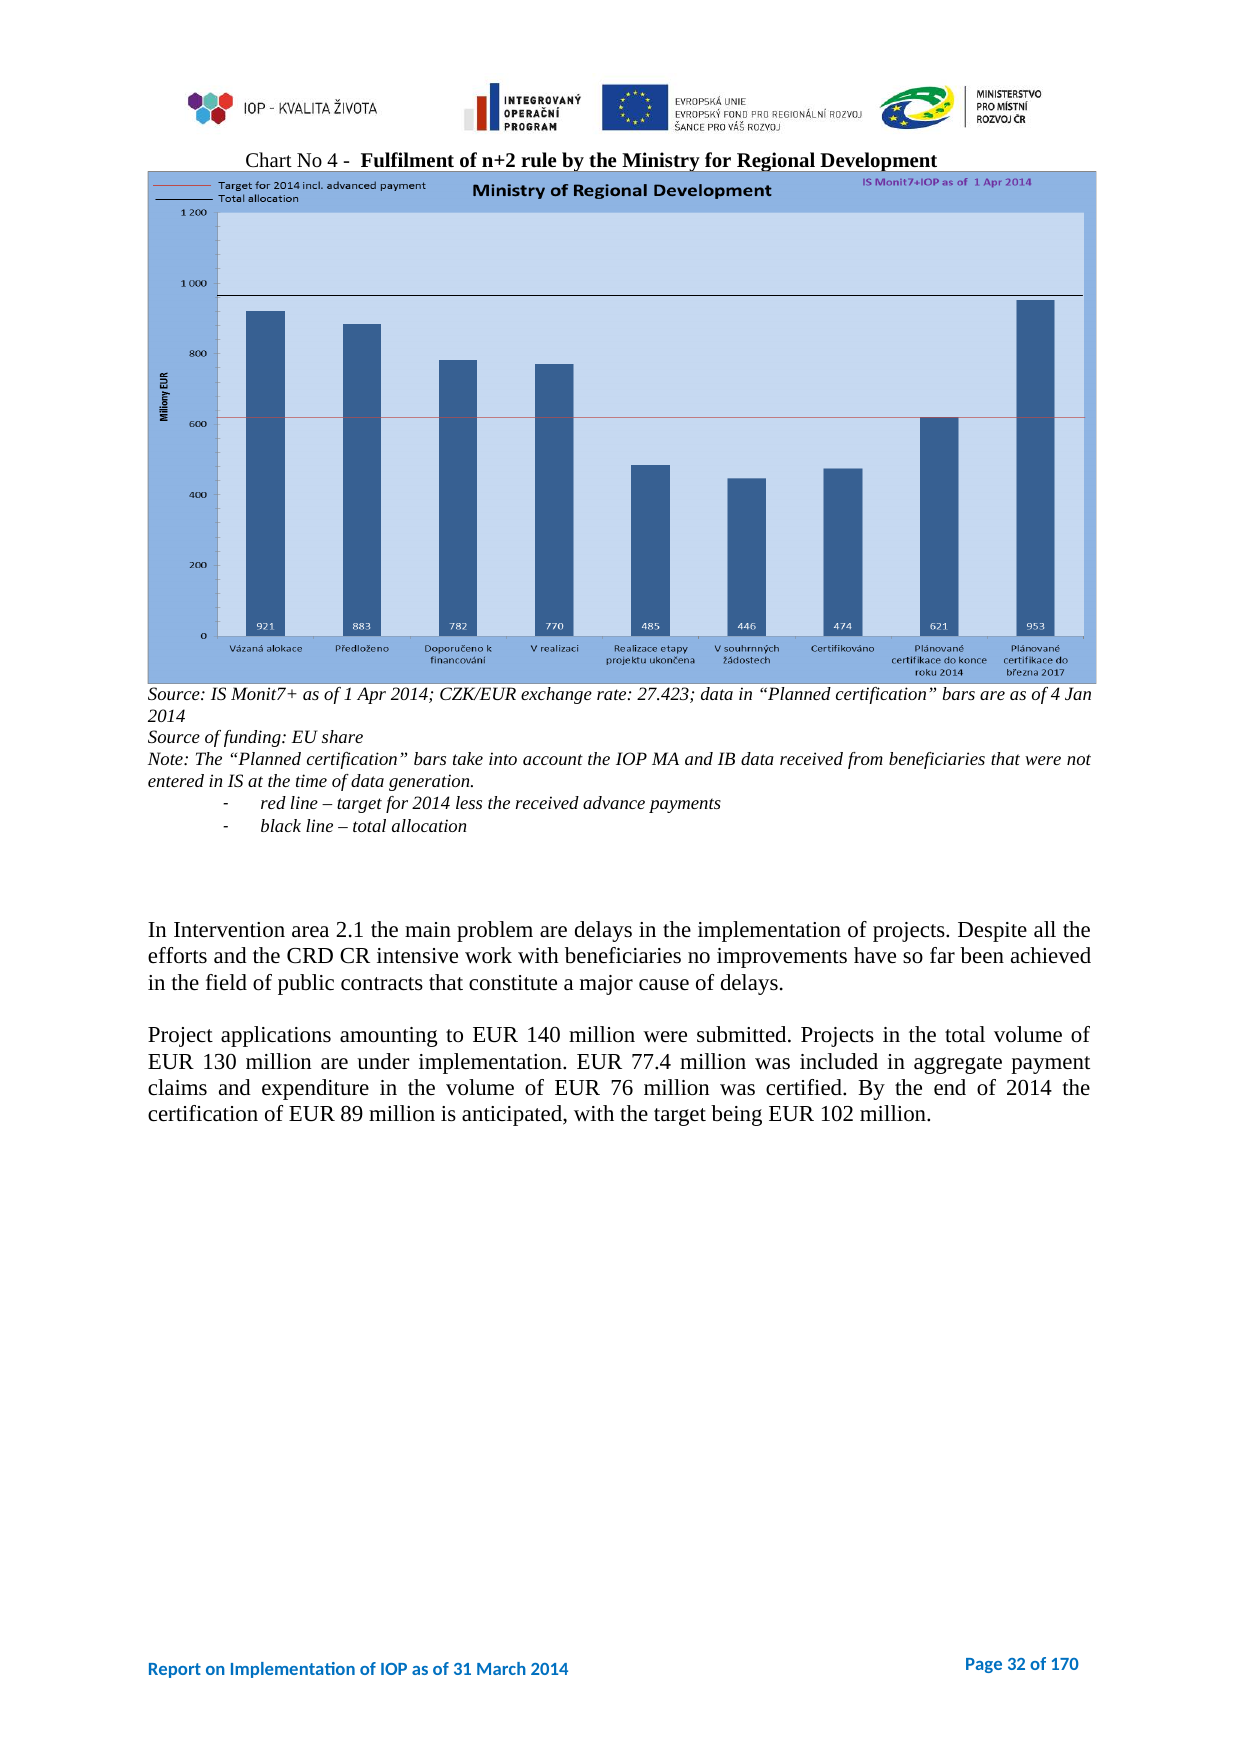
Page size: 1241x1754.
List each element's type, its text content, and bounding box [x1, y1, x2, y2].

text In Intervention area 2.1 the main problem are delays in the implementation of projects. Despite all the efforts and the CRD CR intensive work with beneficiaries no improvements have so far been achieved in the field of public contracts that constitute a major cause of delays. [148, 916, 1092, 995]
text Note: The “Planned certification” bars take into account the IOP MA and IB data received from beneficiaries that were not entered in IS at the time of data generation. [148, 748, 1092, 791]
text Source of funding: EU share [148, 726, 1092, 748]
list red line – target for 2014 less the received advance payments [223, 791, 1092, 814]
picture [172, 73, 1068, 140]
text Project applications amounting to EUR 140 million were submitted. Projects in the total volume of EUR 130 million are under implementation. EUR 77.4 million was included in aggregate payment claims and expenditure in the volume of EUR 76 million was certified. By the end of 2014 the certification of EUR 89 million is anticipated, with the target being EUR 102 million. [148, 1021, 1092, 1127]
picture [147, 171, 1097, 684]
text Fulfilment of n+2 rule by the Ministry for Regional Development [148, 148, 1092, 171]
list Source: IS Monit7+ as of 1 Apr 2014; CZK/EUR exchange rate: 27.423; data in “Planned certification” bars are as of 4 Jan 2014 [148, 684, 1092, 726]
list black line – total allocation [223, 814, 1092, 837]
